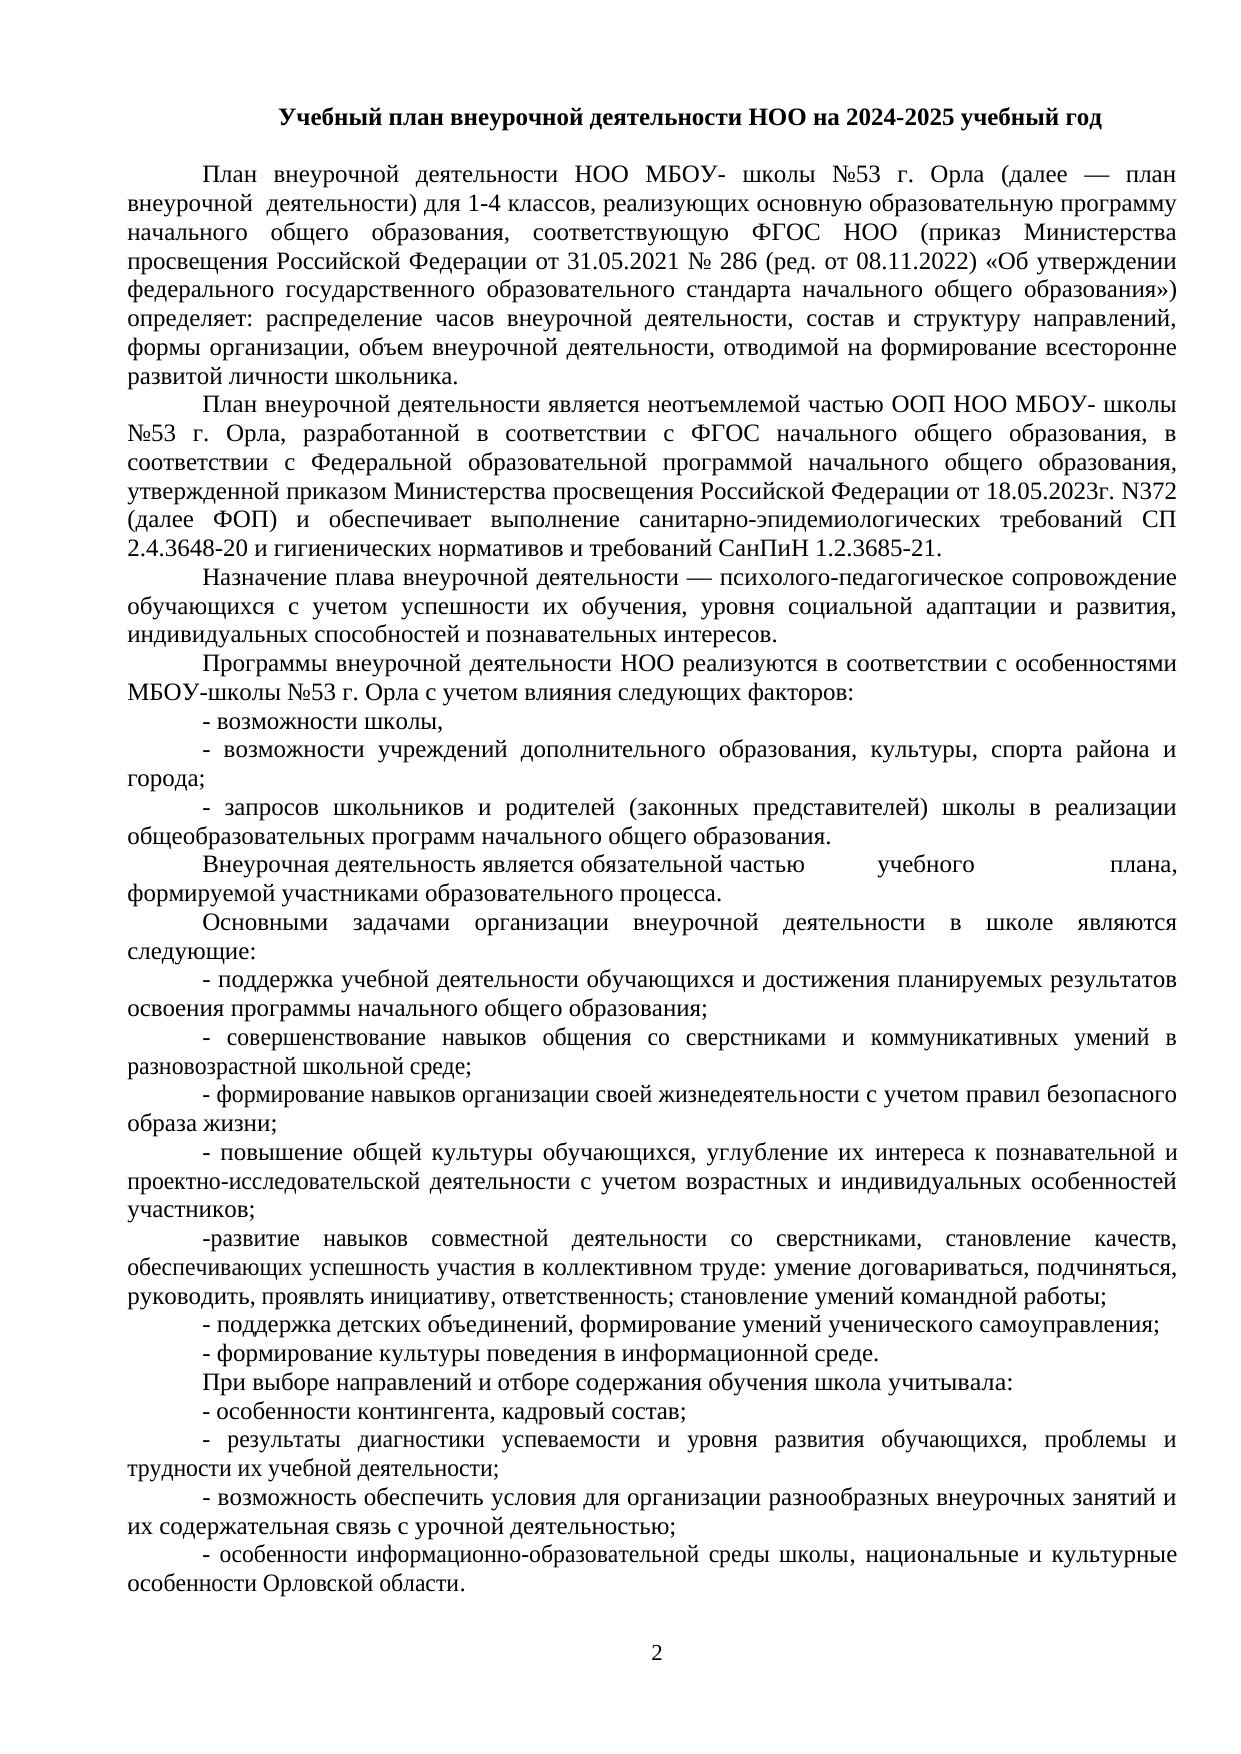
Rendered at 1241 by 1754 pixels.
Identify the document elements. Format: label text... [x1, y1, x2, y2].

text - формирование культуры поведения в информационной среде. [127, 1338, 1178, 1367]
text - возможность обеспечить условия для организации разнообразных внеурочных занятий и их содержательная связь с урочной деятельностью; [127, 1482, 1178, 1539]
text Внеурочная деятельность является обязательной частью учебного плана, формируемой участниками образовательного процесса. [127, 849, 1178, 907]
text - запросов школьников и родителей (законных представителей) школы в реализации общеобразовательных программ начального общего образования. [127, 792, 1178, 849]
text -развитие навыков совместной деятельности со сверстниками, становление качеств, обеспечивающих успешность участия в коллективном труде: умение договариваться, подчиняться, руководить, проявлять инициативу, ответственность; становление умений командной работы; [127, 1223, 1178, 1309]
text План внеурочной деятельности HOO МБОУ- школы №53 г. Орла (далее — план внеурочной деятельности) для 1-4 классов, реализующих основную образовательную программу начального общего образования, соответствующую ФГОС HOO (приказ Министерства просвещения Российской Федерации от 31.05.2021 № 286 (ред. от 08.11.2022) «Об утверждении федерального государственного образовательного стандарта начального общего образования») определяет: распределение часов внеурочной деятельности, состав и структуру направлений, формы организации, объем внеурочной деятельности, отводимой на формирование всесторонне развитой личности школьника. [127, 159, 1178, 389]
text План внеурочной деятельности является неотъемлемой частью ООП HOO МБОУ- школы №53 г. Орла, разработанной в соответствии с ФГОС начального общего образования, в соответствии с Федеральной образовательной программой начального общего образования, утвержденной приказом Министерства просвещения Российской Федерации от 18.05.2023г. N372 (далее ФОП) и обеспечивает выполнение санитарно-эпидемиологических требований CП 2.4.3648-20 и гигиенических нормативов и требований СанПиН 1.2.3685-21. [127, 389, 1178, 562]
text - особенности контингента, кадровый состав; [127, 1396, 1178, 1424]
text - возможности школы, [127, 706, 1178, 734]
text - повышение общей культуры обучающихся, углубление их интереса к познавательной и проектно-исследовательской деятельности с учетом возрастных и индивидуальных особенностей участников; [127, 1137, 1178, 1223]
text - возможности учреждений дополнительного образования, культуры, спорта района и города; [127, 734, 1178, 792]
text - совершенствование навыков общения со сверстниками и коммуникативных умений в разновозрастной школьной среде; [127, 1022, 1178, 1079]
text - поддержка детских объединений, формирование умений ученического самоуправления; [127, 1309, 1178, 1338]
text Основными задачами организации внеурочной деятельности в школе являются следующие: [127, 907, 1178, 964]
text При выборе направлений и отборе содержания обучения школа учитывала: [127, 1367, 1178, 1396]
text - поддержка учебной деятельности обучающихся и достижения планируемых результатов освоения программы начального общего образования; [127, 964, 1178, 1022]
text Назначение плава внеурочной деятельности — психолого-педагогическое сопровождение обучающихся с учетом успешности их обучения, уровня социальной адаптации и развития, индивидуальных способностей и познавательных интересов. [127, 562, 1178, 648]
text - формирование навыков организации своей жизнедеятельности с учетом правил безопасного образа жизни; [127, 1079, 1178, 1137]
text Программы внеурочной деятельности HOO реализуются в соответствии с особенностями МБОУ-школы №53 г. Орла с учетом влияния следующих факторов: [127, 648, 1178, 706]
text Учебный план внеурочной деятельности НОО на 2024-2025 учебный год [127, 102, 1178, 131]
text - результаты диагностики успеваемости и уровня развития обучающихся, проблемы и трудности их учебной деятельности; [127, 1424, 1178, 1482]
text - особенности информационно-образовательной среды школы, национальные и культурные особенности Орловской области. [127, 1539, 1178, 1597]
